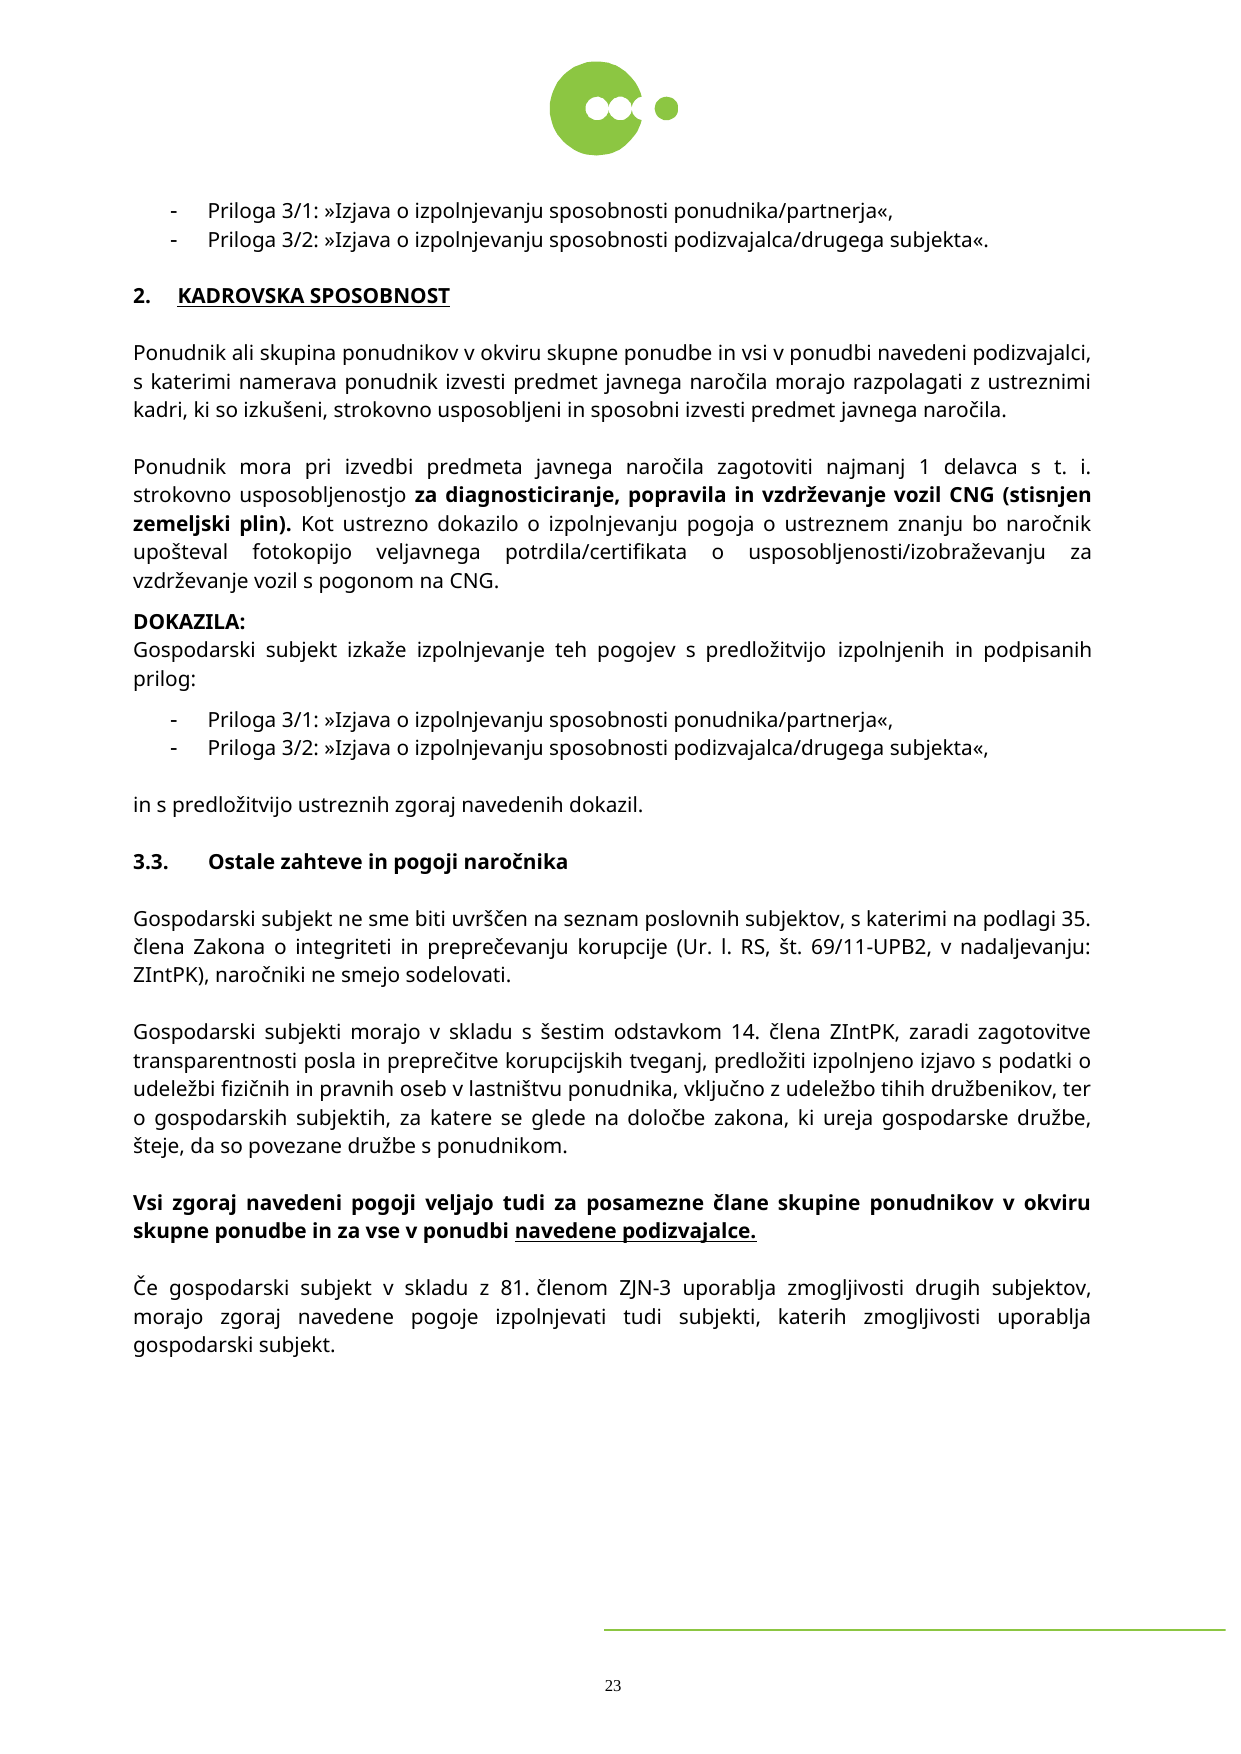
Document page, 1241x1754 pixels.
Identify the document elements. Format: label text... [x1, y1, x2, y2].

text Če gospodarski subjekt v skladu z 81. členom ZJN-3 uporablja zmogljivosti drugih subjektov, morajo zgoraj navedene pogoje izpolnjevati tudi subjekti, katerih zmogljivosti uporablja gospodarski subjekt. [133, 1273, 1093, 1359]
text Gospodarski subjekt izkaže izpolnjevanje teh pogojev s predložitvijo izpolnjenih in podpisanih prilog: [133, 635, 1093, 692]
list Priloga 3/2: »Izjava o izpolnjevanju sposobnosti podizvajalca/drugega subjekta«. [170, 225, 1093, 253]
list KADROVSKA SPOSOBNOST [133, 282, 1093, 310]
list Priloga 3/1: »Izjava o izpolnjevanju sposobnosti ponudnika/partnerja«, [170, 705, 1093, 733]
text Ponudnik ali skupina ponudnikov v okviru skupne ponudbe in vsi v ponudbi navedeni podizvajalci, s katerimi namerava ponudnik izvesti predmet javnega naročila morajo razpolagati z ustreznimi kadri, ki so izkušeni, strokovno usposobljeni in sposobni izvesti predmet javnega naročila. [133, 338, 1093, 424]
list Priloga 3/2: »Izjava o izpolnjevanju sposobnosti podizvajalca/drugega subjekta«, [170, 733, 1093, 762]
list Priloga 3/1: »Izjava o izpolnjevanju sposobnosti ponudnika/partnerja«, [170, 196, 1093, 225]
text DOKAZILA: [133, 607, 1093, 635]
text Ponudnik mora pri izvedbi predmeta javnega naročila zagotoviti najmanj 1 delavca s t. i. strokovno usposobljenostjo za diagnosticiranje, popravila in vzdrževanje vozil CNG (stisnjen zemeljski plin). Kot ustrezno dokazilo o izpolnjevanju pogoja o ustreznem znanju bo naročnik upošteval fotokopijo veljavnega potrdila/certifikata o usposobljenosti/izobraževanju za vzdrževanje vozil s pogonom na CNG. [133, 452, 1093, 594]
text in s predložitvijo ustreznih zgoraj navedenih dokazil. [133, 790, 1093, 818]
text Gospodarski subjekt ne sme biti uvrščen na seznam poslovnih subjektov, s katerimi na podlagi 35. člena Zakona o integriteti in preprečevanju korupcije (Ur. l. RS, št. 69/11-UPB2, v nadaljevanju: ZIntPK), naročniki ne smejo sodelovati. [133, 904, 1093, 989]
text Gospodarski subjekti morajo v skladu s šestim odstavkom 14. člena ZIntPK, zaradi zagotovitve transparentnosti posla in preprečitve korupcijskih tveganj, predložiti izpolnjeno izjavo s podatki o udeležbi fizičnih in pravnih oseb v lastništvu ponudnika, vključno z udeležbo tihih družbenikov, ter o gospodarskih subjektih, za katere se glede na določbe zakona, ki ureja gospodarske družbe, šteje, da so povezane družbe s ponudnikom. [133, 1017, 1093, 1160]
list Ostale zahteve in pogoji naročnika [133, 847, 1093, 875]
text Vsi zgoraj navedeni pogoji veljajo tudi za posamezne člane skupine ponudnikov v okviru skupne ponudbe in za vse v ponudbi navedene podizvajalce. [133, 1188, 1093, 1245]
